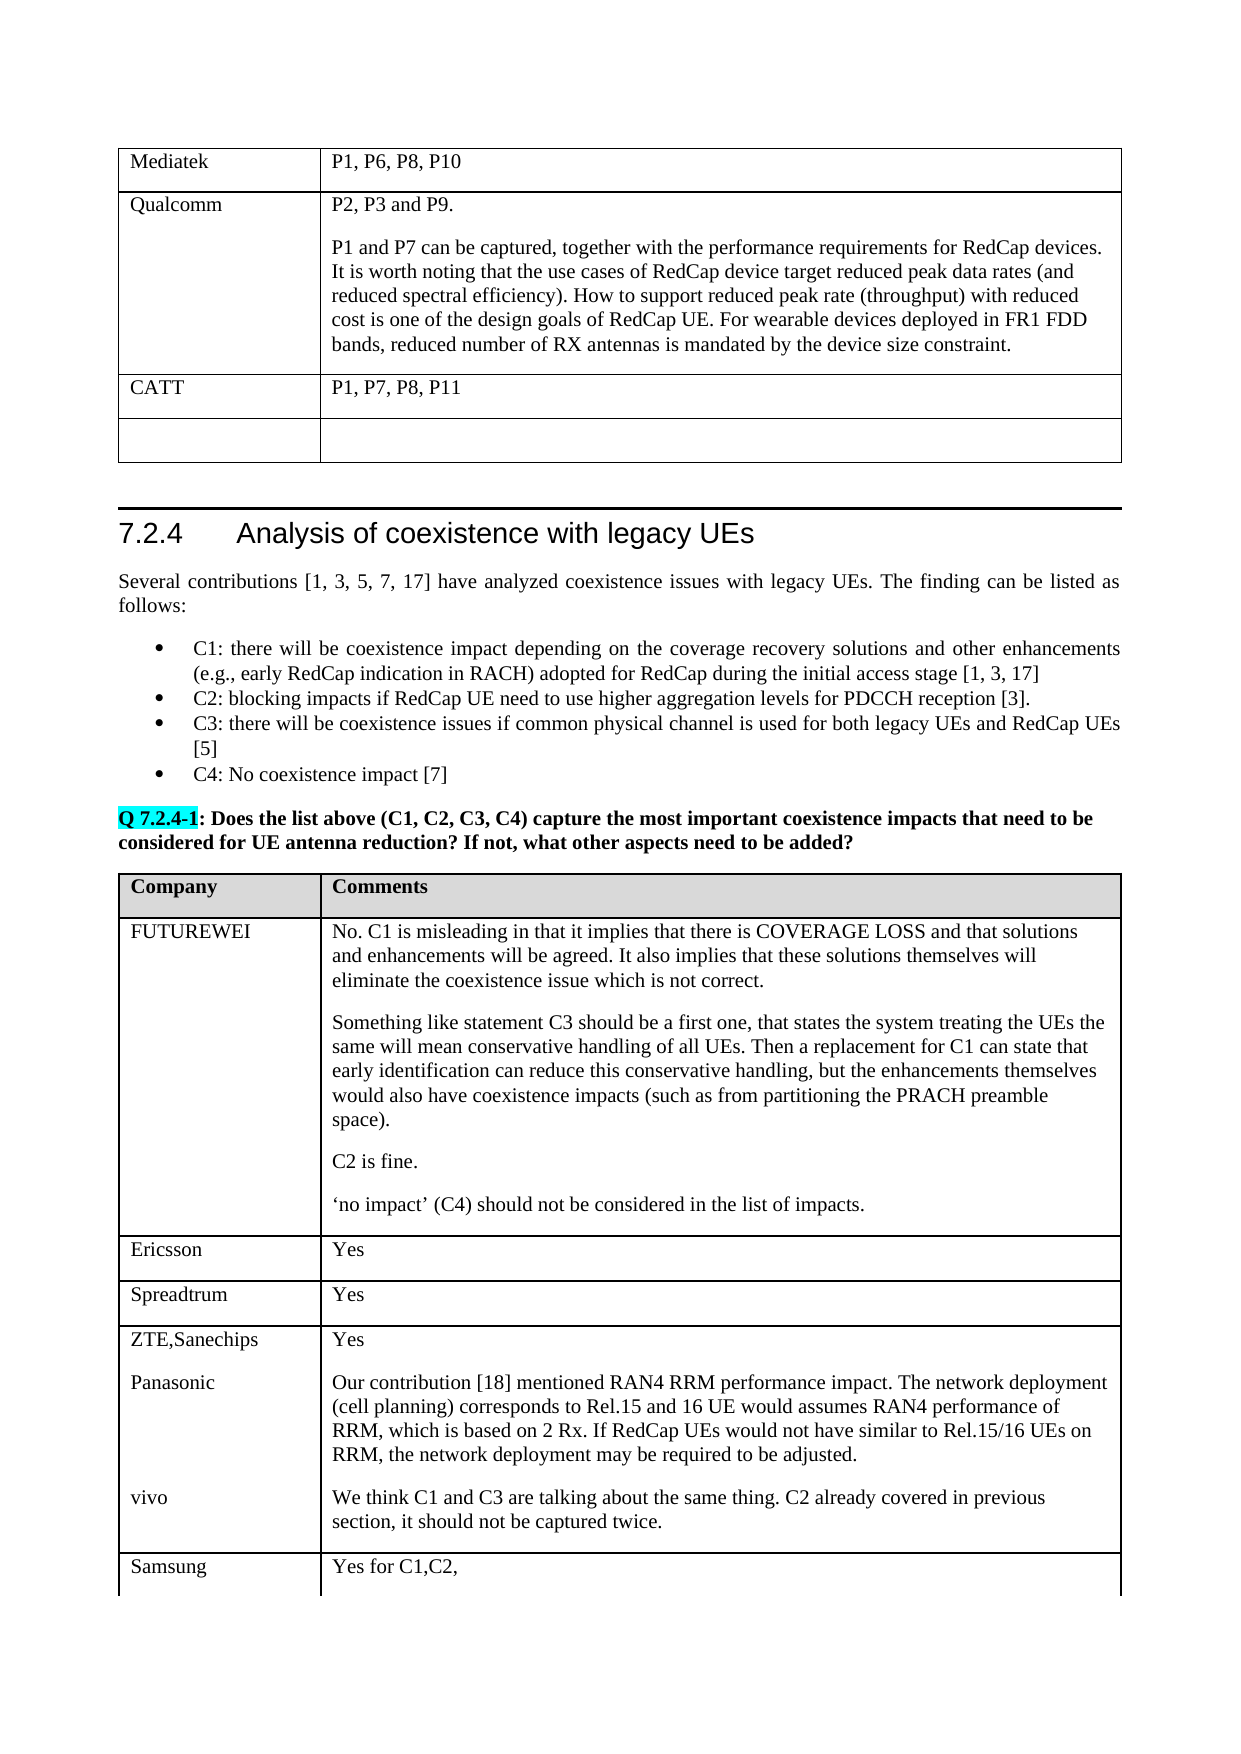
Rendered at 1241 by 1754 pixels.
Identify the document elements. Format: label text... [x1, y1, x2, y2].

table_cell P1, P7, P8, P11 [321, 375, 1121, 418]
table_cell vivo [120, 1485, 320, 1552]
table_cell Mediatek [119, 149, 320, 191]
table_cell CATT [119, 375, 320, 418]
subtitle 7.2.4 Analysis of coexistence with legacy UEs [118, 510, 1122, 550]
table_cell We think C1 and C3 are talking about the same thing. C2 already covered in previous section, it should not be captured twice. [322, 1485, 1120, 1552]
table_header Comments [322, 875, 1120, 917]
text Several contributions [1, 3, 5, 7, 17] have analyzed coexistence issues with legacy UEs. The finding can be listed as follows: [118, 569, 1122, 617]
text Q 7.2.4-1: Does the list above (C1, C2, C3, C4) capture the most important coexistence impacts that need to be considered for UE antenna reduction? If not, what other aspects need to be added? [118, 806, 1122, 854]
table_cell Yes [322, 1237, 1120, 1280]
table_cell Samsung [120, 1554, 320, 1596]
table_header Company [120, 875, 320, 917]
table_cell Ericsson [120, 1237, 320, 1280]
list C2: blocking impacts if RedCap UE need to use higher aggregation levels for PDCCH reception [3]. [156, 686, 1122, 710]
table_cell Spreadtrum [120, 1282, 320, 1325]
table_cell Yes [322, 1282, 1120, 1325]
table_cell P2, P3 and P9. P1 and P7 can be captured, together with the performance requirements for RedCap devices. It is worth noting that the use cases of RedCap device target reduced peak data rates (and reduced spectral efficiency). How to support reduced peak rate (throughput) with reduced cost is one of the design goals of RedCap UE. For wearable devices deployed in FR1 FDD bands, reduced number of RX antennas is mandated by the device size constraint. [321, 193, 1121, 374]
table_cell [119, 419, 320, 462]
table_cell Panasonic [120, 1370, 320, 1485]
table_cell [321, 419, 1121, 462]
table_cell No. C1 is misleading in that it implies that there is COVERAGE LOSS and that solutions and enhancements will be agreed. It also implies that these solutions themselves will eliminate the coexistence issue which is not correct. Something like statement C3 should be a first one, that states the system treating the UEs the same will mean conservative handling of all UEs. Then a replacement for C1 can state that early identification can reduce this conservative handling, but the enhancements themselves would also have coexistence impacts (such as from partitioning the PRACH preamble space). C2 is fine. ‘no impact’ (C4) should not be considered in the list of impacts. [322, 919, 1120, 1235]
table_cell ZTE,Sanechips [120, 1327, 320, 1370]
table_cell FUTUREWEI [120, 919, 320, 1235]
table_cell Yes [322, 1327, 1120, 1370]
table_cell Qualcomm [119, 193, 320, 374]
list C4: No coexistence impact [7] [156, 762, 1122, 786]
table_cell Our contribution [18] mentioned RAN4 RRM performance impact. The network deployment (cell planning) corresponds to Rel.15 and 16 UE would assumes RAN4 performance of RRM, which is based on 2 Rx. If RedCap UEs would not have similar to Rel.15/16 UEs on RRM, the network deployment may be required to be adjusted. [322, 1370, 1120, 1485]
list C1: there will be coexistence impact depending on the coverage recovery solutions and other enhancements (e.g., early RedCap indication in RACH) adopted for RedCap during the initial access stage [1, 3, 17] [156, 636, 1122, 685]
list C3: there will be coexistence issues if common physical channel is used for both legacy UEs and RedCap UEs [5] [156, 711, 1122, 760]
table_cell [322, 1554, 1120, 1596]
table_cell P1, P6, P8, P10 [321, 149, 1121, 191]
